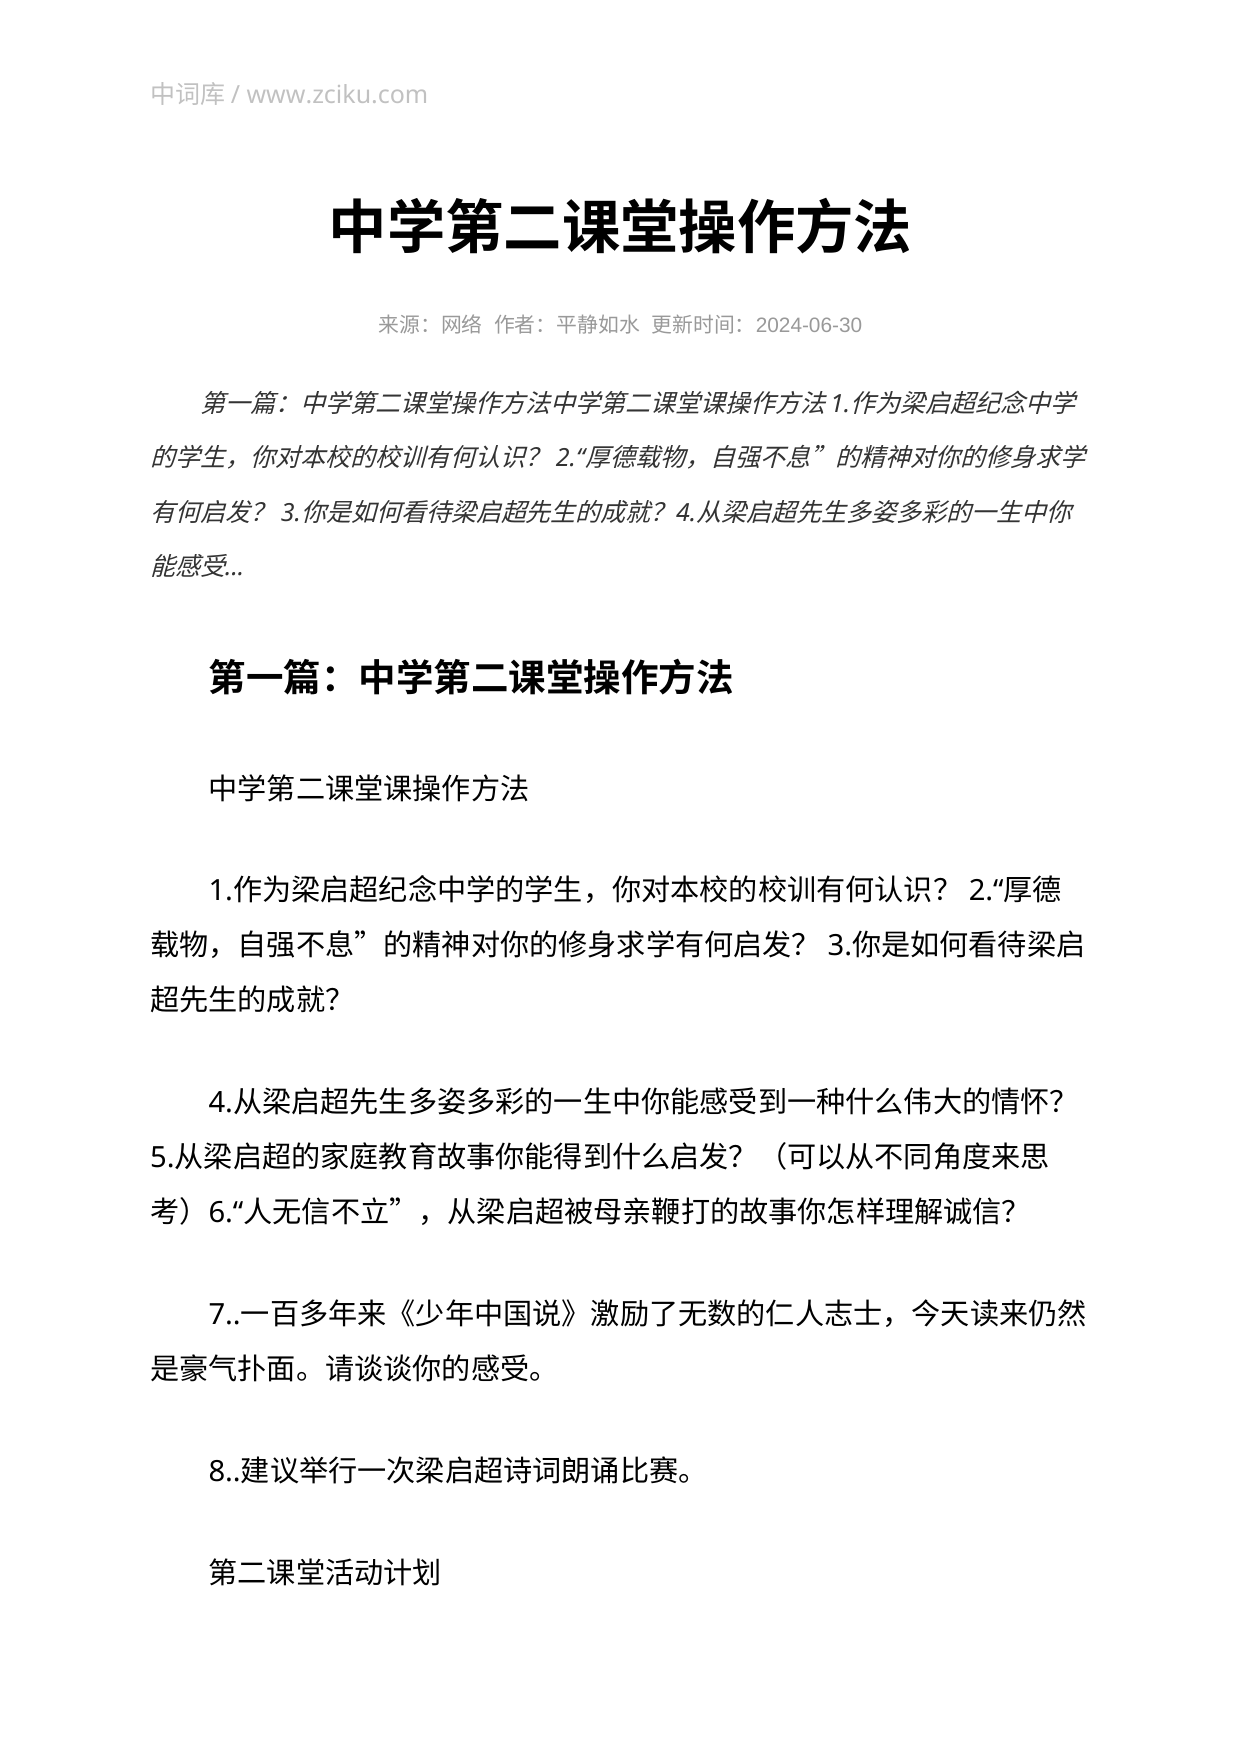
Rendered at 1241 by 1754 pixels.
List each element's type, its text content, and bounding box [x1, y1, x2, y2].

text 4.从梁启超先生多姿多彩的一生中你能感受到一种什么伟大的情怀？ 5.从梁启超的家庭教育故事你能得到什么启发？（可以从不同角度来思考）6.“人无信不立”，从梁启超被母亲鞭打的故事你怎样理解诚信？ [150, 1079, 1090, 1231]
text 8..建议举行一次梁启超诗词朗诵比赛。 [150, 1447, 1090, 1490]
text 第二课堂活动计划 [150, 1549, 1090, 1592]
text 第一篇：中学第二课堂操作方法中学第二课堂课操作方法1.作为梁启超纪念中学的学生，你对本校的校训有何认识？ 2.“厚德载物，自强不息”的精神对你的修身求学有何启发？ 3.你是如何看待梁启超先生的成就？4.从梁启超先生多姿多彩的一生中你能感受... [150, 383, 1090, 583]
text 1.作为梁启超纪念中学的学生，你对本校的校训有何认识？ 2.“厚德载物，自强不息”的精神对你的修身求学有何启发？ 3.你是如何看待梁启超先生的成就？ [150, 867, 1090, 1019]
text 中学第二课堂课操作方法 [150, 765, 1090, 807]
text 7..一百多年来《少年中国说》激励了无数的仁人志士，今天读来仍然是豪气扑面。请谈谈你的感受。 [150, 1291, 1090, 1388]
text 第一篇：中学第二课堂操作方法 [150, 648, 1090, 702]
subtitle 中学第二课堂操作方法 [150, 181, 1090, 266]
text 来源：网络 作者：平静如水 更新时间：2024-06-30 [150, 313, 1090, 337]
